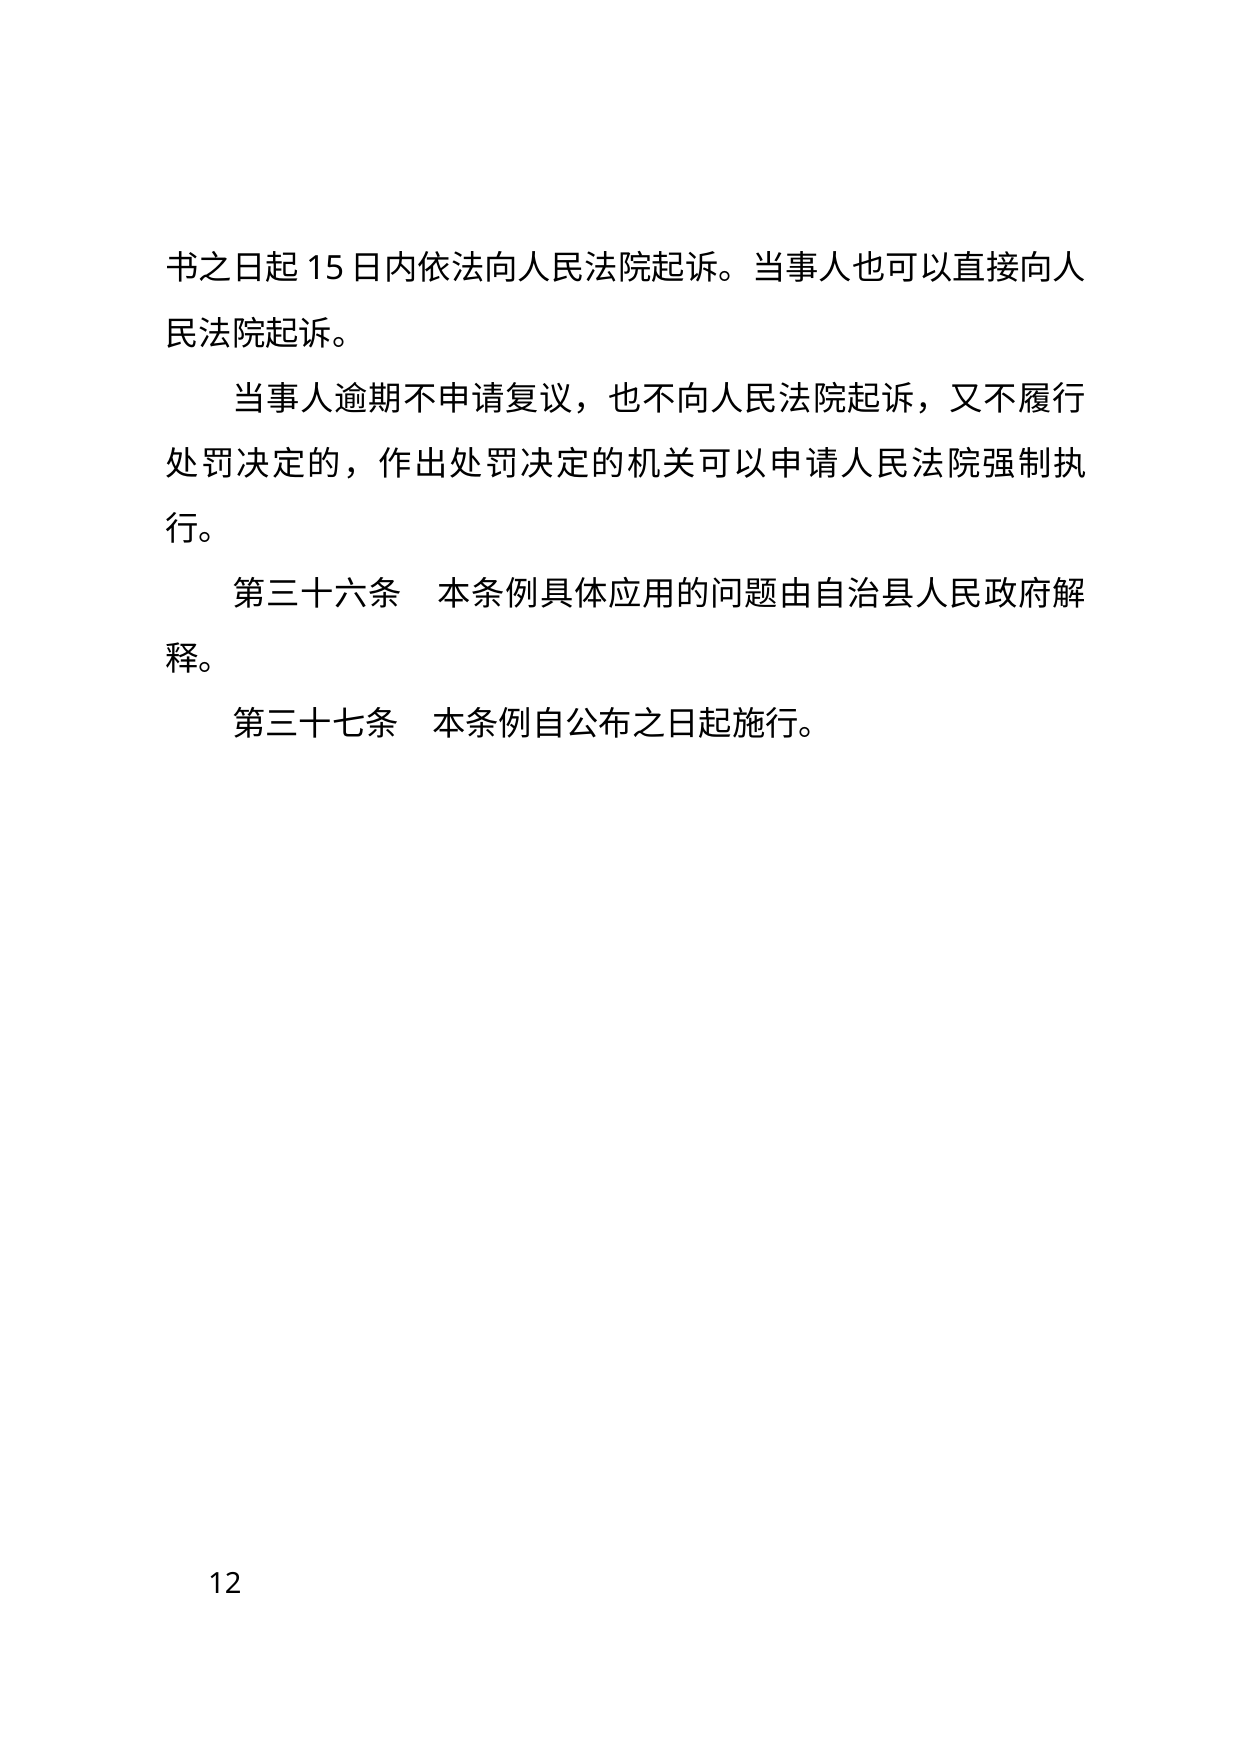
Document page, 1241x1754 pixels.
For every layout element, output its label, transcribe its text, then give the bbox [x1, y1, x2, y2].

text 当事人逾期不申请复议，也不向人民法院起诉，又不履行处罚决定的，作出处罚决定的机关可以申请人民法院强制执行。 [165, 363, 1087, 558]
text 第三十六条 本条例具体应用的问题由自治县人民政府解释。 [165, 558, 1087, 688]
text 第三十七条 本条例自公布之日起施行。 [165, 688, 1087, 753]
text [165, 233, 1087, 363]
